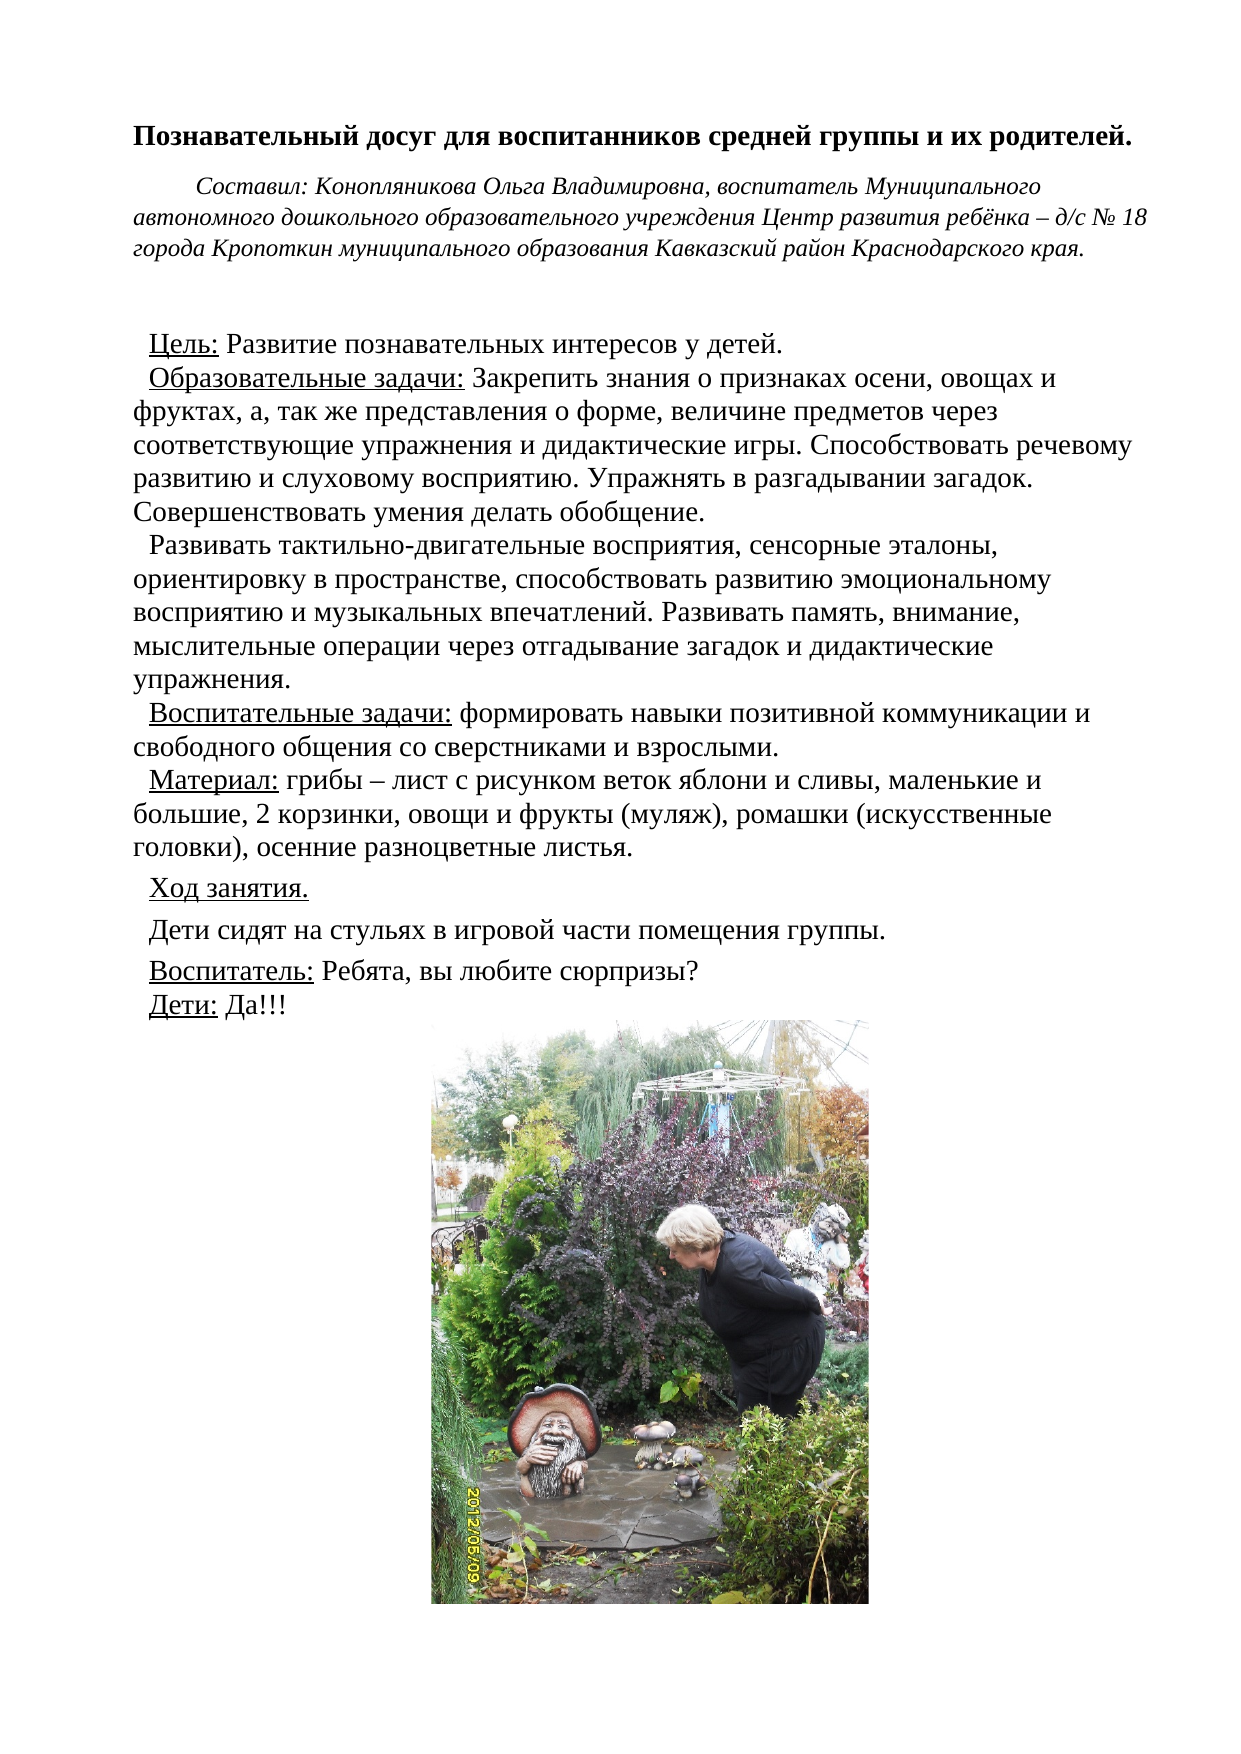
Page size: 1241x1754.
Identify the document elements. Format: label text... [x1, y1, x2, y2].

picture [431, 1020, 869, 1604]
text Познавательный досуг для воспитанников средней группы и их родителей. [133, 118, 1152, 152]
text Дети: Да!!! [133, 987, 1152, 1020]
text Воспитатель: Ребята, вы любите сюрпризы? [133, 953, 1152, 987]
text Составил: Конопляникова Ольга Владимировна, воспитатель Муниципального автономного дошкольного образовательного учреждения Центр развития ребёнка – д/с № 18 города Кропоткин муниципального образования Кавказский район Краснодарского края. [133, 171, 1152, 262]
text Воспитательные задачи: формировать навыки позитивной коммуникации и свободного общения со сверстниками и взрослыми. [133, 695, 1152, 762]
text Дети сидят на стульях в игровой части помещения группы. [133, 912, 1152, 946]
text Ход занятия. [133, 871, 1152, 904]
text Развивать тактильно-двигательные восприятия, сенсорные эталоны, ориентировку в пространстве, способствовать развитию эмоциональному восприятию и музыкальных впечатлений. Развивать память, внимание, мыслительные операции через отгадывание загадок и дидактические упражнения. [133, 527, 1152, 695]
text Цель: Развитие познавательных интересов у детей. [133, 326, 1152, 360]
text Материал: грибы – лист с рисунком веток яблони и сливы, маленькие и большие, 2 корзинки, овощи и фрукты (муляж), ромашки (искусственные головки), осенние разноцветные листья. [133, 762, 1152, 863]
text Образовательные задачи: Закрепить знания о признаках осени, овощах и фруктах, а, так же представления о форме, величине предметов через соответствующие упражнения и дидактические игры. Способствовать речевому развитию и слуховому восприятию. Упражнять в разгадывании загадок. Совершенствовать умения делать обобщение. [133, 360, 1152, 527]
